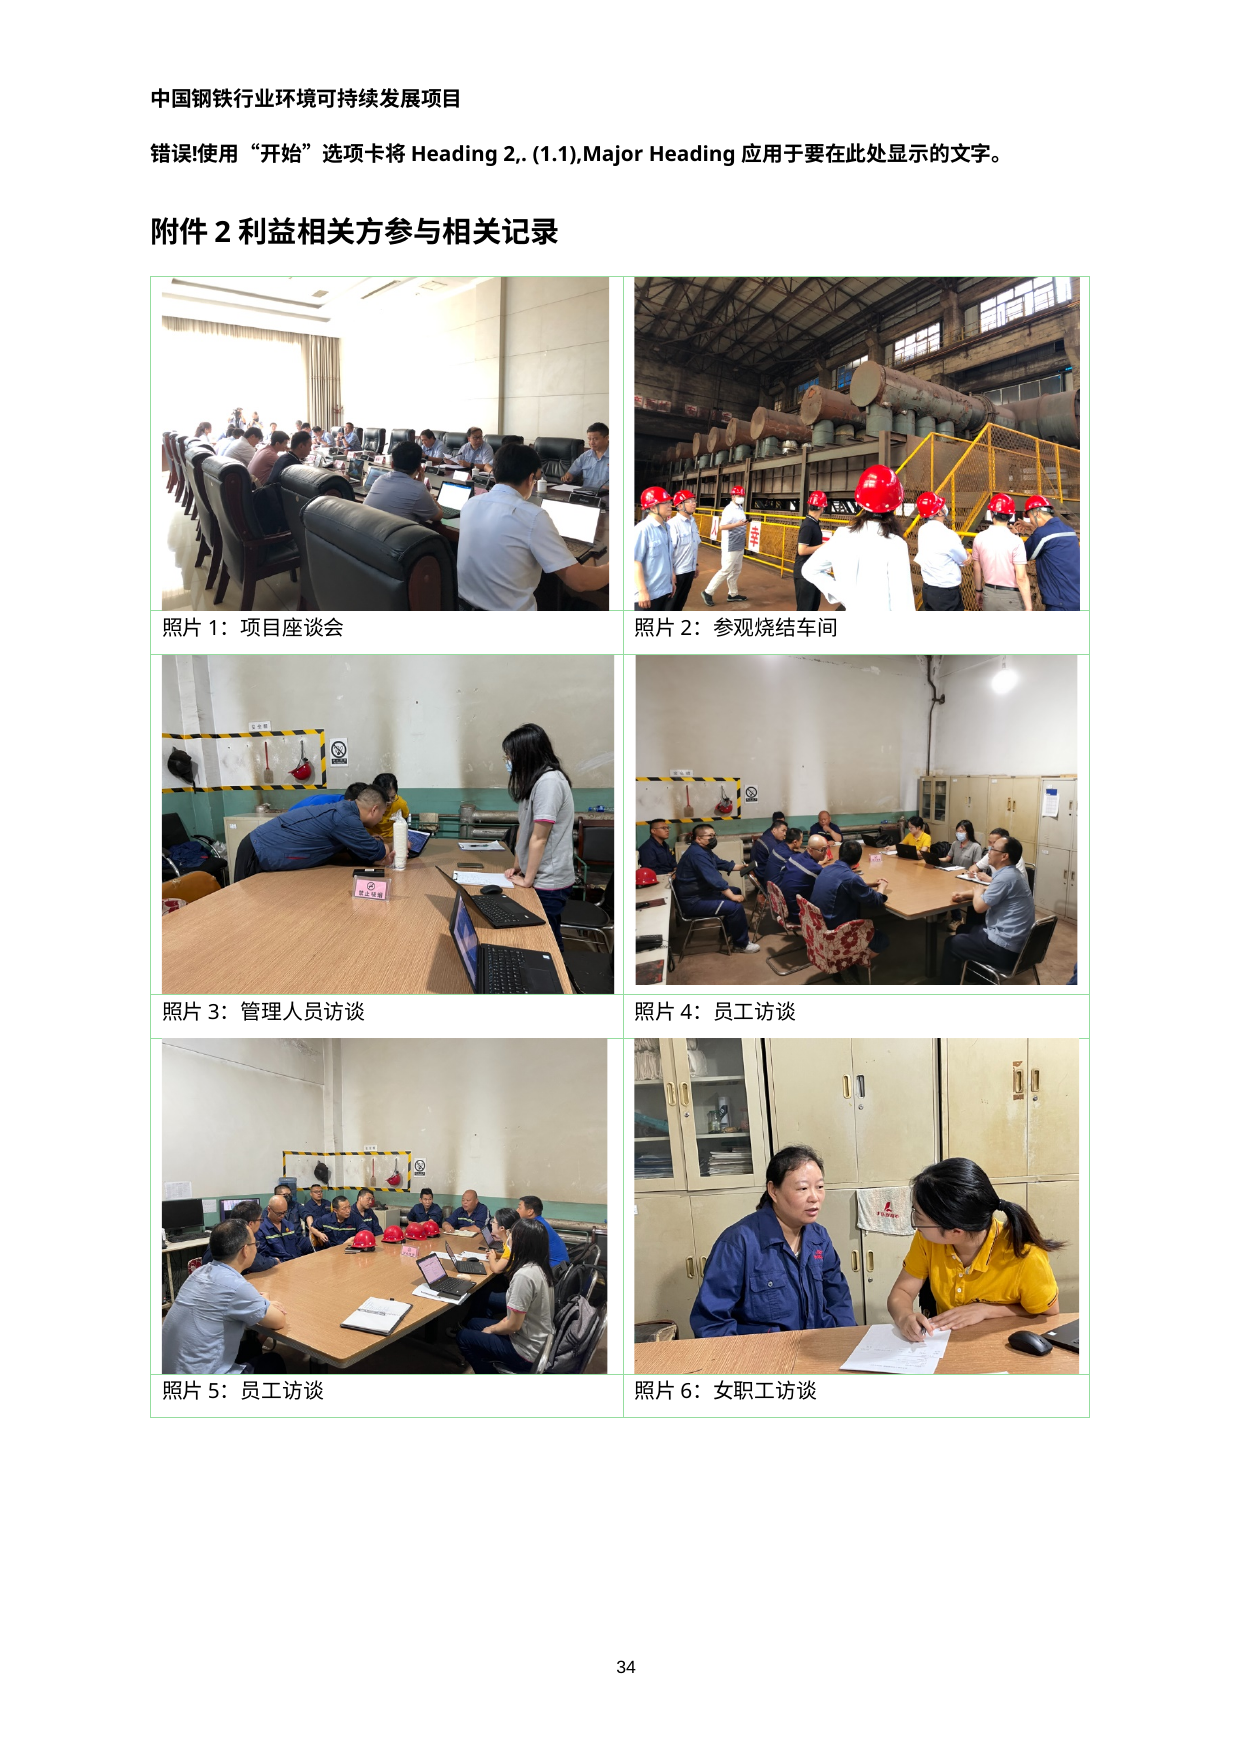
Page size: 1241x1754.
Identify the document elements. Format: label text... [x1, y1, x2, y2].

table_cell 照片5：员工访谈 [151, 1375, 623, 1417]
table_cell [1080, 1039, 1089, 1373]
table_header [624, 277, 634, 610]
picture [161, 277, 610, 611]
table_cell [624, 1039, 634, 1373]
table_cell 照片6：女职工访谈 [624, 1375, 1089, 1417]
picture [635, 655, 1078, 985]
picture [161, 1038, 608, 1374]
table_header [1080, 277, 1089, 610]
picture [161, 655, 615, 994]
table_cell 照片2：参观烧结车间 [624, 611, 1089, 654]
table_header [610, 277, 623, 610]
table_cell 照片3：管理人员访谈 [151, 995, 623, 1038]
table_cell [624, 655, 1089, 994]
table_cell [615, 655, 623, 994]
table_cell 照片4：员工访谈 [624, 995, 1089, 1038]
table_cell [151, 655, 161, 994]
table_cell [151, 1039, 161, 1373]
table_header [151, 277, 161, 610]
table_cell 照片1：项目座谈会 [151, 611, 623, 654]
picture [634, 277, 1080, 611]
table_cell [608, 1039, 623, 1373]
subtitle 附件2 利益相关方参与相关记录 [150, 209, 1090, 251]
picture [634, 1038, 1080, 1374]
